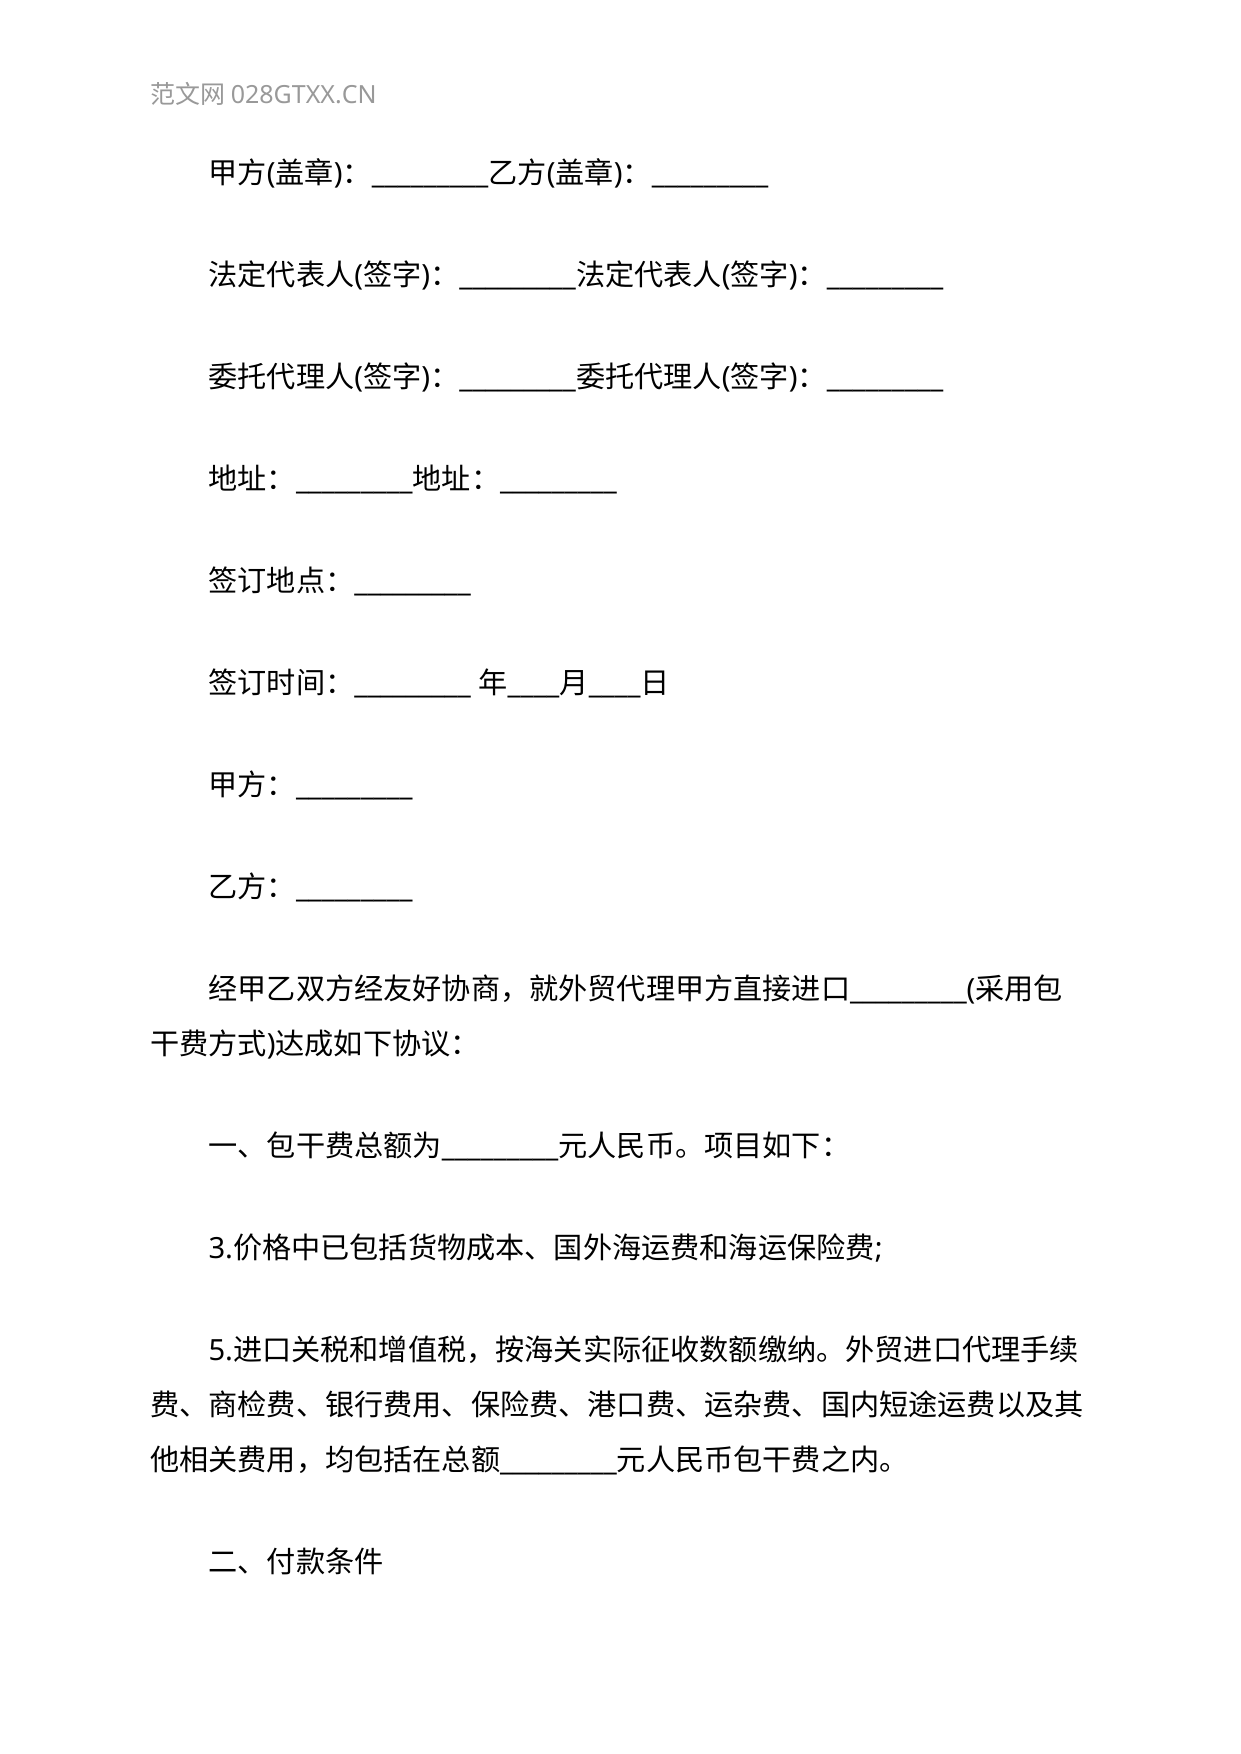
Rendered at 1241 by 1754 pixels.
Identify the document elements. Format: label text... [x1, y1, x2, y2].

text 5.进口关税和增值税，按海关实际征收数额缴纳。外贸进口代理手续费、商检费、银行费用、保险费、港口费、运杂费、国内短途运费以及其他相关费用，均包括在总额_________元人民币包干费之内。 [150, 1327, 1090, 1479]
text 一、包干费总额为_________元人民币。项目如下： [150, 1123, 1090, 1165]
text 法定代表人(签字)：_________法定代表人(签字)：_________ [150, 252, 1090, 294]
text 签订地点：_________ [150, 558, 1090, 600]
text 3.价格中已包括货物成本、国外海运费和海运保险费; [150, 1225, 1090, 1267]
text 甲方(盖章)：_________乙方(盖章)：_________ [150, 150, 1090, 192]
text 地址：_________地址：_________ [150, 456, 1090, 498]
text 甲方：_________ [150, 762, 1090, 804]
text 经甲乙双方经友好协商，就外贸代理甲方直接进口_________(采用包干费方式)达成如下协议： [150, 966, 1090, 1063]
text 二、付款条件 [150, 1539, 1090, 1581]
text 乙方：_________ [150, 864, 1090, 906]
text 委托代理人(签字)：_________委托代理人(签字)：_________ [150, 354, 1090, 396]
text 签订时间：_________ 年____月____日 [150, 660, 1090, 702]
